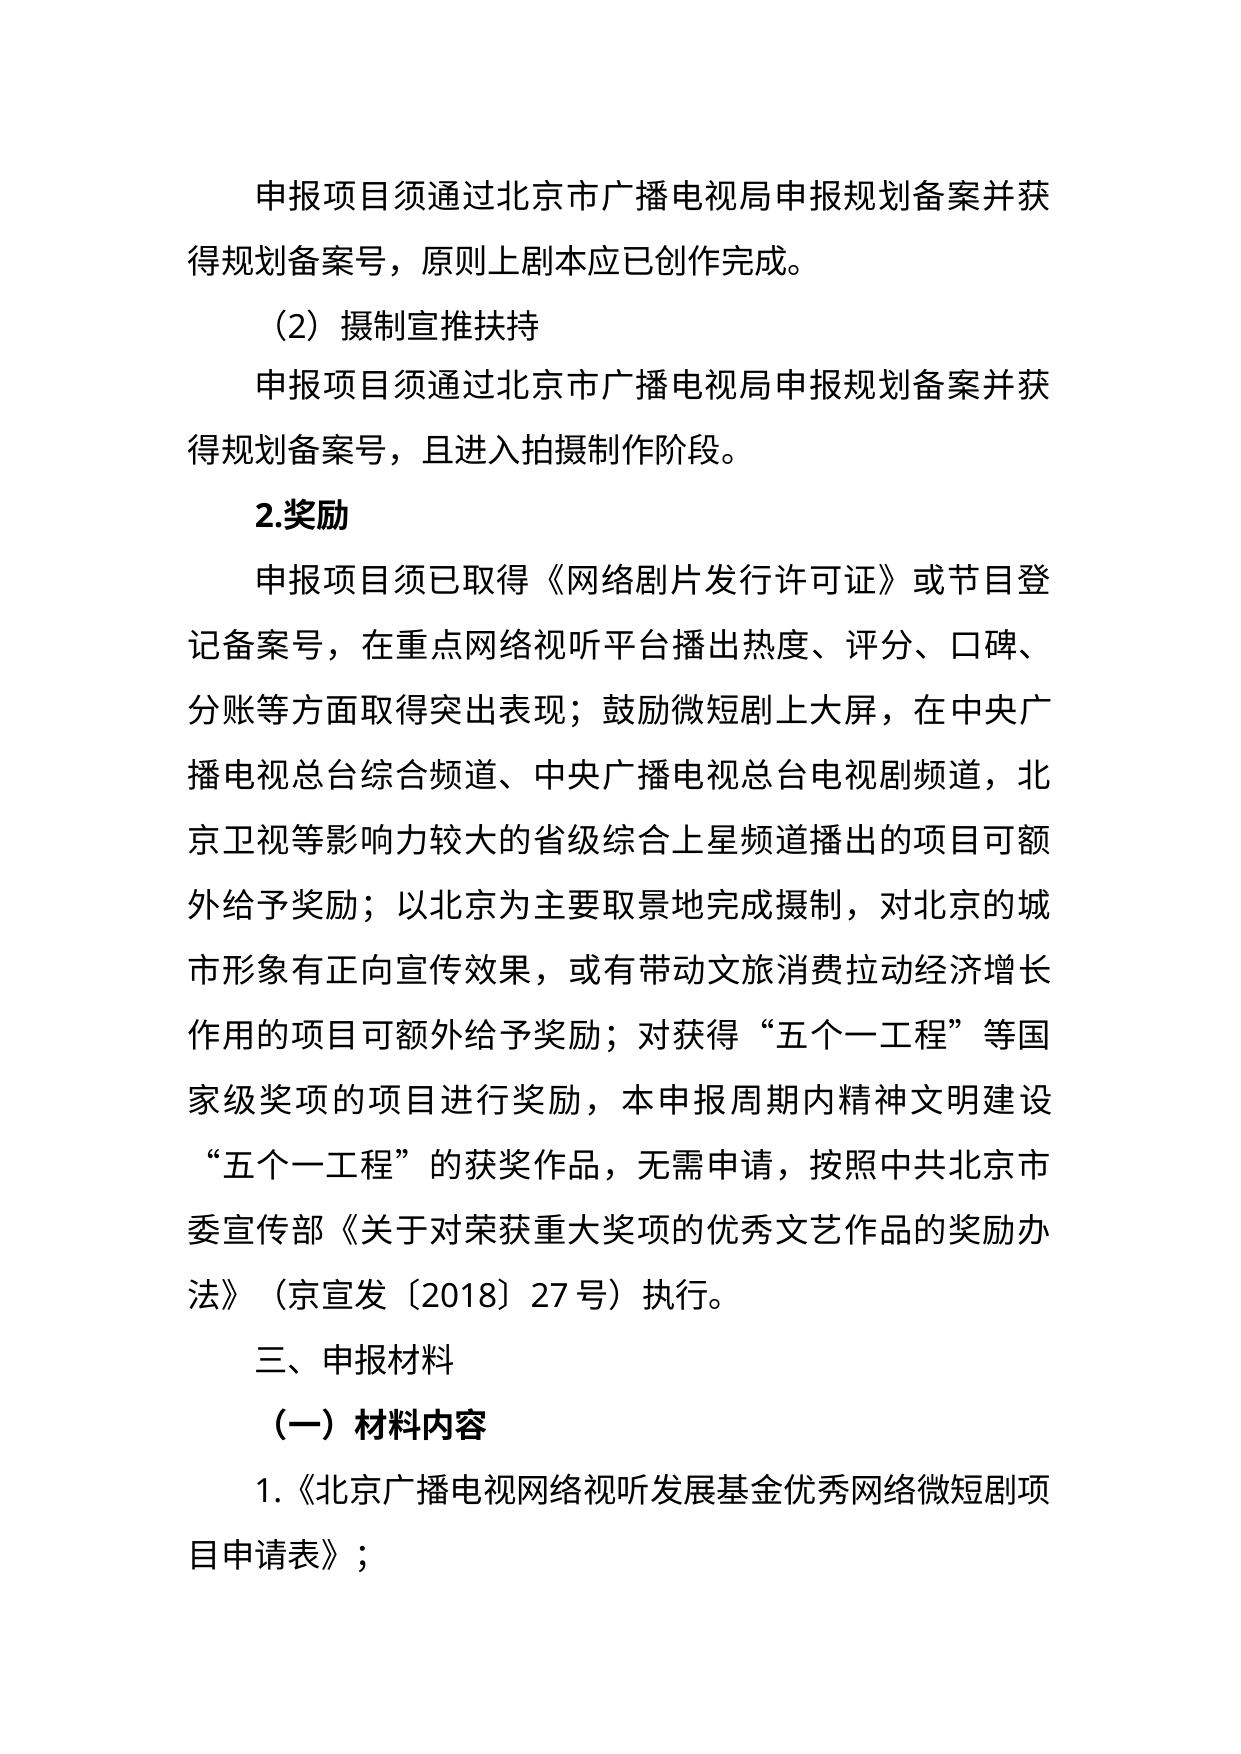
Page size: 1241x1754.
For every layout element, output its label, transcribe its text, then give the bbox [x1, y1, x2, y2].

text 1.《北京广播电视网络视听发展基金优秀网络微短剧项目申请表》； [187, 1455, 1053, 1585]
text 三、申报材料 [187, 1325, 1053, 1390]
text 申报项目须通过北京市广播电视局申报规划备案并获得规划备案号，且进入拍摄制作阶段。 [187, 350, 1053, 480]
text 2.奖励 [187, 480, 1053, 545]
text 申报项目须已取得《网络剧片发行许可证》或节目登记备案号，在重点网络视听平台播出热度、评分、口碑、分账等方面取得突出表现；鼓励微短剧上大屏，在中央广播电视总台综合频道、中央广播电视总台电视剧频道，北京卫视等影响力较大的省级综合上星频道播出的项目可额外给予奖励；以北京为主要取景地完成摄制，对北京的城市形象有正向宣传效果，或有带动文旅消费拉动经济增长作用的项目可额外给予奖励；对获得“五个一工程”等国家级奖项的项目进行奖励，本申报周期内精神文明建设“五个一工程”的获奖作品，无需申请，按照中共北京市委宣传部《关于对荣获重大奖项的优秀文艺作品的奖励办法》（京宣发〔2018〕27号）执行。 [187, 545, 1053, 1325]
text 申报项目须通过北京市广播电视局申报规划备案并获得规划备案号，原则上剧本应已创作完成。 [187, 162, 1053, 292]
list 摄制宣推扶持 [187, 292, 1053, 350]
text （一）材料内容 [187, 1390, 1053, 1455]
